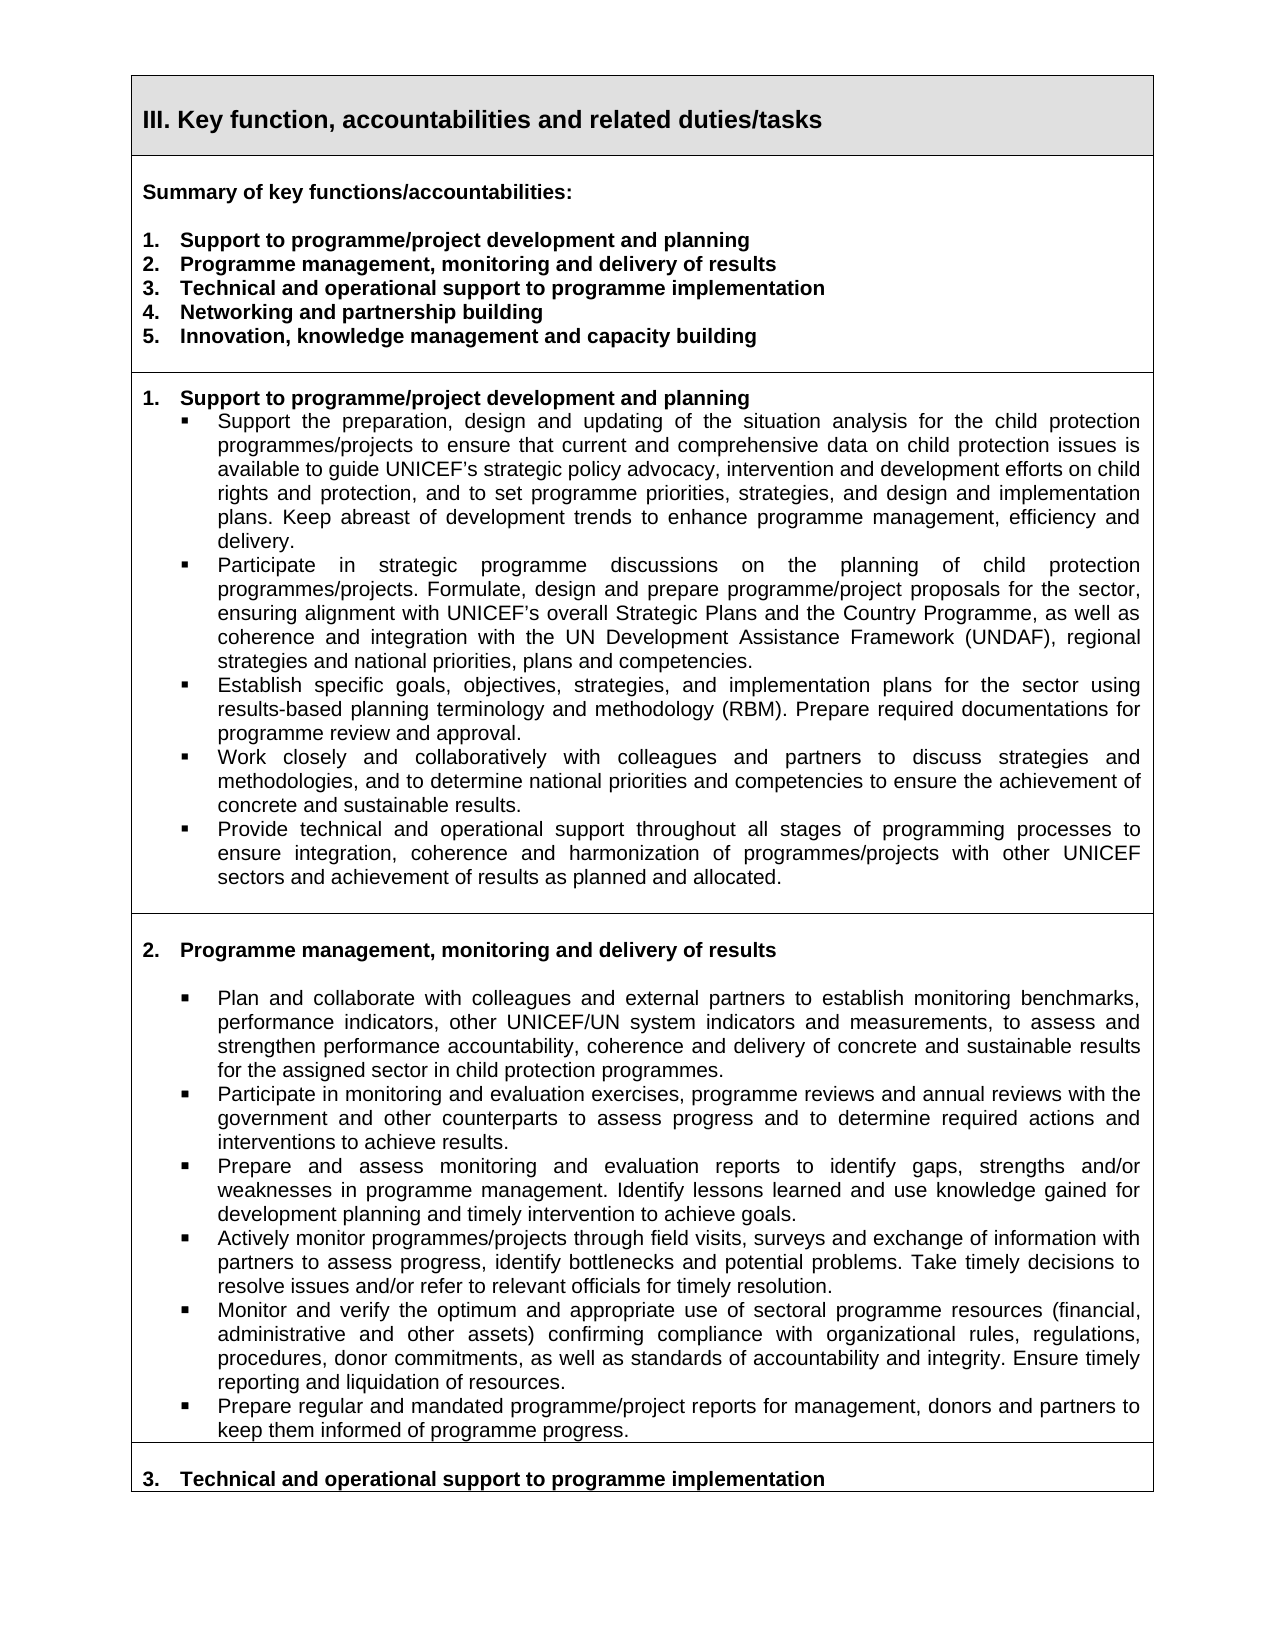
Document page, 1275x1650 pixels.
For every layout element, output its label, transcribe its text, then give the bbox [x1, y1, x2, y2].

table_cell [132, 1443, 1153, 1491]
table_header III. Key function, accountabilities and related duties/tasks [132, 76, 1153, 155]
table_cell Summary of key functions/accountabilities: Support to programme/project development and planning Programme management, monitoring and delivery of results Technical and operational support to programme implementation Networking and partnership building Innovation, knowledge management and capacity building [132, 156, 1153, 372]
table_cell Support to programme/project development and planning Support the preparation, design and updating of the situation analysis for the child protection programmes/projects to ensure that current and comprehensive data on child protection issues is available to guide UNICEF’s strategic policy advocacy, intervention and development efforts on child rights and protection, and to set programme priorities, strategies, and design and implementation plans. Keep abreast of development trends to enhance programme management, efficiency and delivery. Participate in strategic programme discussions on the planning of child protection programmes/projects. Formulate, design and prepare programme/project proposals for the sector, ensuring alignment with UNICEF’s overall Strategic Plans and the Country Programme, as well as coherence and integration with the UN Development Assistance Framework (UNDAF), regional strategies and national priorities, plans and competencies. Establish specific goals, objectives, strategies, and implementation plans for the sector using results-based planning terminology and methodology (RBM). Prepare required documentations for programme review and approval. Work closely and collaboratively with colleagues and partners to discuss strategies and methodologies, and to determine national priorities and competencies to ensure the achievement of concrete and sustainable results. Provide technical and operational support throughout all stages of programming processes to ensure integration, coherence and harmonization of programmes/projects with other UNICEF sectors and achievement of results as planned and allocated. [132, 373, 1153, 913]
table_cell Programme management, monitoring and delivery of results Plan and collaborate with colleagues and external partners to establish monitoring benchmarks, performance indicators, other UNICEF/UN system indicators and measurements, to assess and strengthen performance accountability, coherence and delivery of concrete and sustainable results for the assigned sector in child protection programmes. Participate in monitoring and evaluation exercises, programme reviews and annual reviews with the government and other counterparts to assess progress and to determine required actions and interventions to achieve results. Prepare and assess monitoring and evaluation reports to identify gaps, strengths and/or weaknesses in programme management. Identify lessons learned and use knowledge gained for development planning and timely intervention to achieve goals. Actively monitor programmes/projects through field visits, surveys and exchange of information with partners to assess progress, identify bottlenecks and potential problems. Take timely decisions to resolve issues and/or refer to relevant officials for timely resolution. Monitor and verify the optimum and appropriate use of sectoral programme resources (financial, administrative and other assets) confirming compliance with organizational rules, regulations, procedures, donor commitments, as well as standards of accountability and integrity. Ensure timely reporting and liquidation of resources. Prepare regular and mandated programme/project reports for management, donors and partners to keep them informed of programme progress. [132, 914, 1153, 1442]
